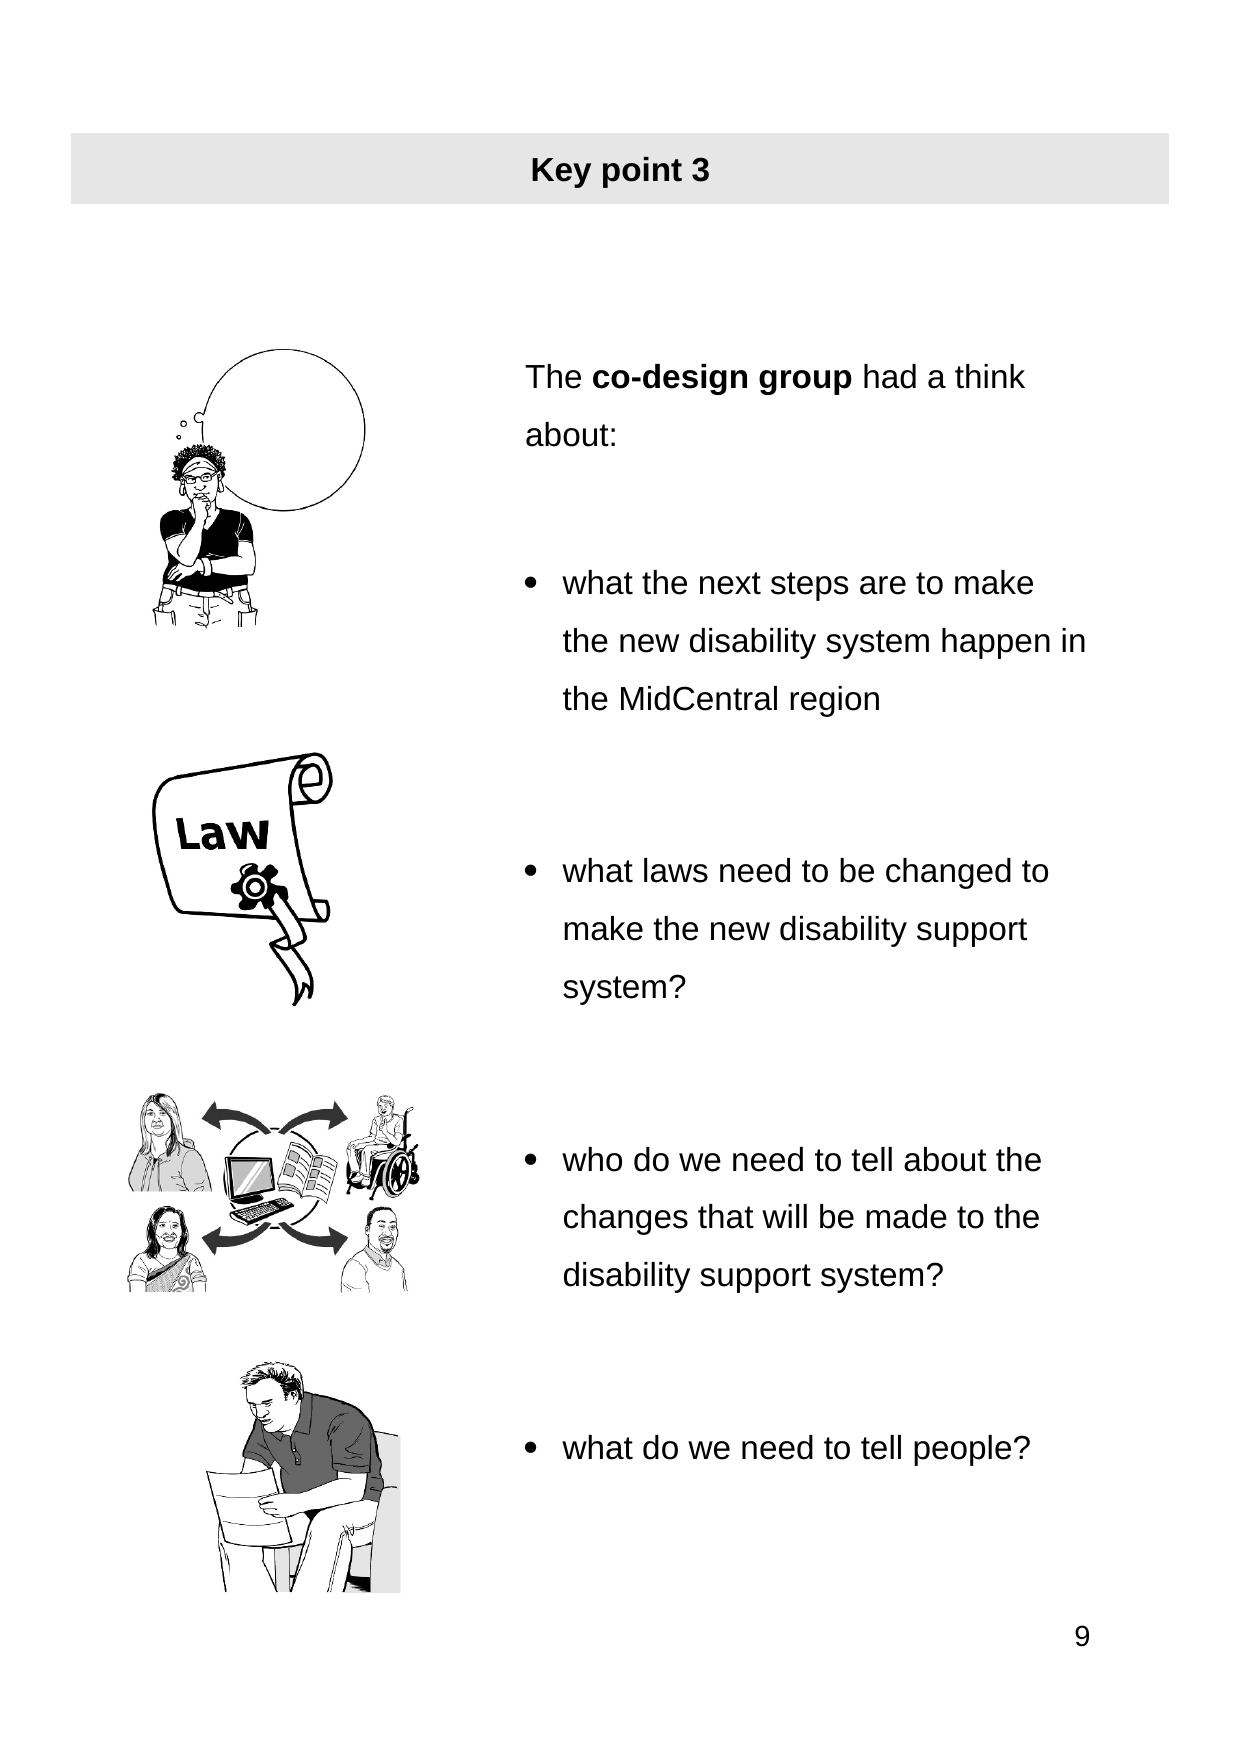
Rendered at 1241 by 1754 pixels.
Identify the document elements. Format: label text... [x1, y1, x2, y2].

list who do we need to tell about the changes that will be made to the disability support system? [525, 1139, 1090, 1293]
list what do we need to tell people? [525, 1428, 1090, 1466]
picture [121, 1089, 424, 1297]
picture [150, 347, 368, 630]
list what laws need to be changed to make the new disability support system? [525, 851, 1090, 1005]
text The co-design group had a think about: [525, 357, 1090, 453]
picture [203, 1359, 403, 1595]
text Key point 3 [150, 150, 1090, 188]
list what the next steps are to make the new disability system happen in the MidCentral region [525, 563, 1090, 717]
picture [150, 751, 335, 1007]
